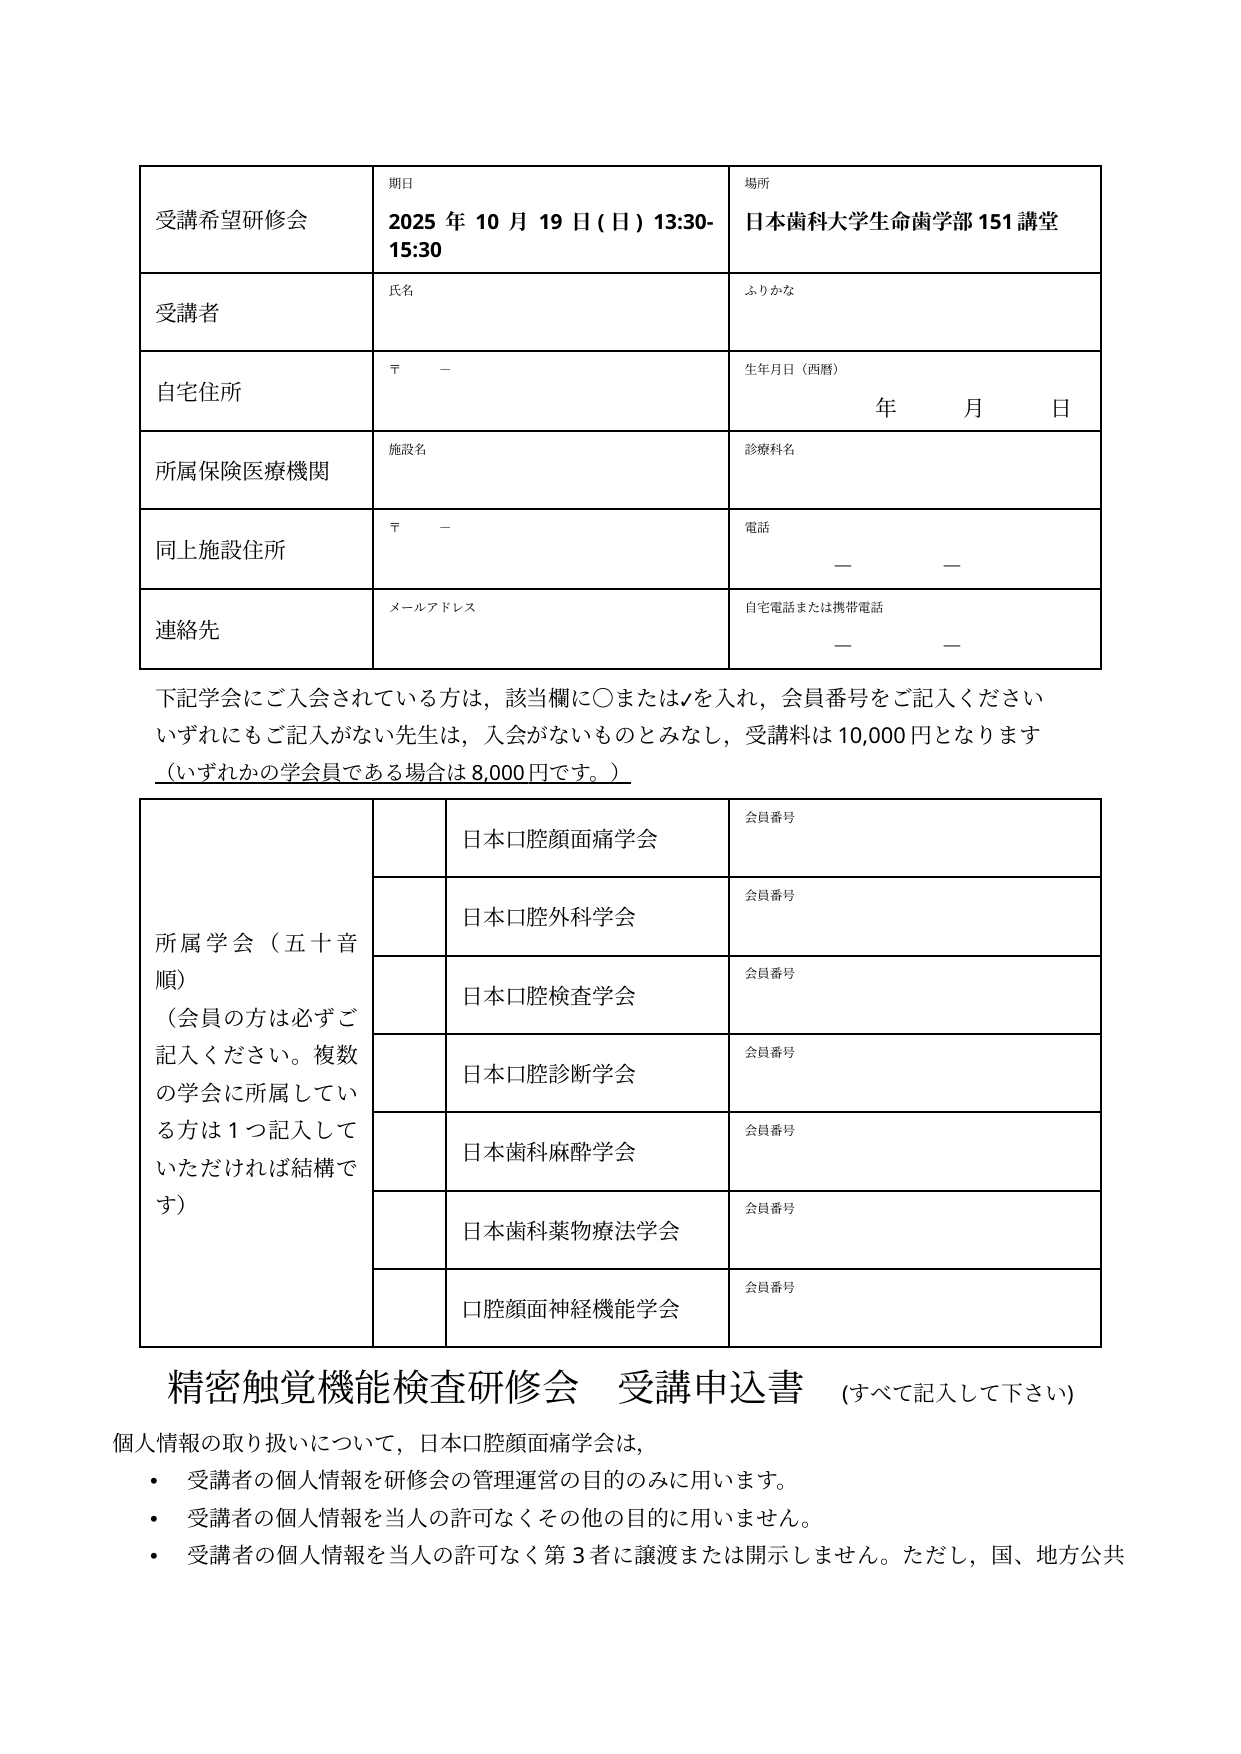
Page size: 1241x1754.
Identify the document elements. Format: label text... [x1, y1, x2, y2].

table_cell 同上施設住所 [141, 510, 372, 588]
table_cell 会員番号 [730, 1192, 1100, 1268]
table_cell [374, 800, 445, 876]
table_header 受講希望研修会 [141, 167, 372, 272]
table_cell 施設名 [374, 432, 728, 508]
table_cell 会員番号 [730, 1035, 1100, 1111]
table_cell メールアドレス [374, 590, 728, 668]
table_cell 日本歯科薬物療法学会 [447, 1192, 728, 1268]
table_cell 自宅電話または携帯電話 － － [730, 590, 1100, 668]
table_cell 日本口腔顔面痛学会 [447, 800, 728, 876]
table_cell 受講者 [141, 274, 372, 350]
table_cell 所属学会（五十音順） （会員の方は必ずご記入ください。複数の学会に所属している方は1つ記入していただければ結構です） [141, 800, 372, 1346]
table_cell 会員番号 [730, 1270, 1100, 1346]
table_cell 日本口腔診断学会 [447, 1035, 728, 1111]
table_cell 自宅住所 [141, 352, 372, 430]
table_cell 口腔顔面神経機能学会 [447, 1270, 728, 1346]
table_cell 下記学会にご入会されている方は，該当欄に〇または✔を入れ，会員番号をご記入ください いずれにもご記入がない先生は，入会がないものとみなし，受講料は10,000円となります （いずれかの学会員である場合は8,000円です。） [140, 670, 1101, 798]
table_cell 日本口腔検査学会 [447, 957, 728, 1033]
table_cell [374, 957, 445, 1033]
table_cell 所属保険医療機関 [141, 432, 372, 508]
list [150, 1536, 1128, 1573]
table_cell 日本歯科麻酔学会 [447, 1113, 728, 1189]
table_cell 会員番号 [730, 800, 1100, 876]
table_cell [374, 1113, 445, 1189]
table_cell 会員番号 [730, 878, 1100, 954]
table_cell 電話 － － [730, 510, 1100, 588]
table_cell 氏名 [374, 274, 728, 350]
text 精密触覚機能検査研修会 受講申込書 (すべて記入して下さい) [112, 1348, 1128, 1423]
table_header 期日 2025年10月19日(日) 13:30-15:30 [374, 167, 728, 272]
text 個人情報の取り扱いについて，日本口腔顔面痛学会は， [112, 1423, 1128, 1461]
table_cell 〒 － [374, 510, 728, 588]
table_cell 会員番号 [730, 957, 1100, 1033]
list 受講者の個人情報を研修会の管理運営の目的のみに用います。 [150, 1461, 1128, 1498]
table_cell [374, 1035, 445, 1111]
table_cell 生年月日（西暦） 年 月 日 [730, 352, 1100, 430]
table_cell 診療科名 [730, 432, 1100, 508]
table_header 場所 日本歯科大学生命歯学部151講堂 [730, 167, 1100, 272]
list 受講者の個人情報を当人の許可なくその他の目的に用いません。 [150, 1498, 1128, 1536]
table_cell 連絡先 [141, 590, 372, 668]
table_cell ふりかな [730, 274, 1100, 350]
table_cell 〒 － [374, 352, 728, 430]
table_cell [374, 878, 445, 954]
table_cell 日本口腔外科学会 [447, 878, 728, 954]
table_cell [374, 1192, 445, 1268]
table_cell [374, 1270, 445, 1346]
table_cell 会員番号 [730, 1113, 1100, 1189]
